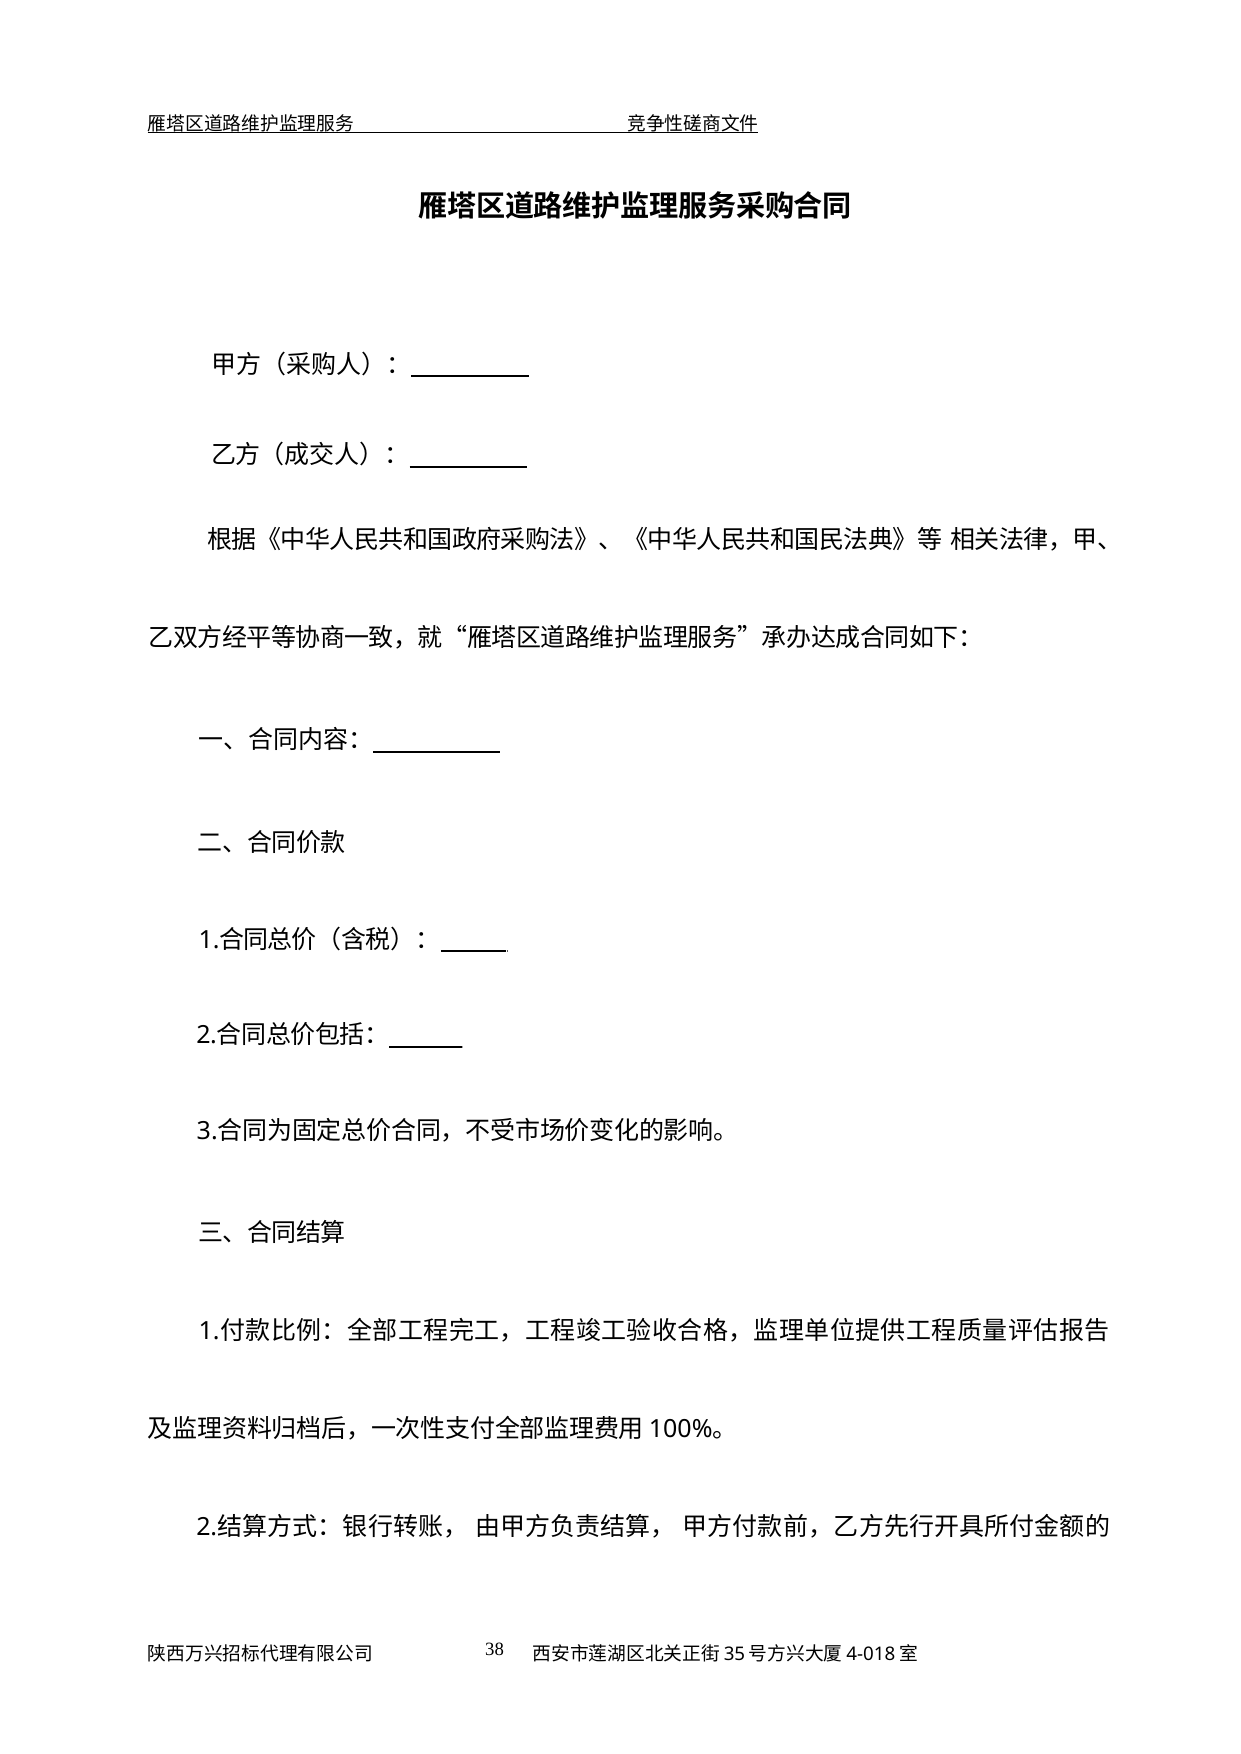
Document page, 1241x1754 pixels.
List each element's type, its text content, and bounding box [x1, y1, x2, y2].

text 乙方（成交人）： [210, 420, 1123, 485]
text 三、合同结算 [198, 1198, 1123, 1263]
text 2.合同总价包括： [196, 1002, 1123, 1067]
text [148, 1492, 1111, 1557]
text 根据《中华人民共和国政府采购法》、《中华人民共和国民法典》等 相关法律，甲、乙双方经平等协商一致，就“雁塔区道路维护监理服务”承办达成合同如下： [148, 506, 1123, 668]
text 1.付款比例：全部工程完工，工程竣工验收合格，监理单位提供工程质量评估报告及监理资料归档后，一次性支付全部监理费用100%。 [148, 1296, 1110, 1459]
text 二、合同价款 [198, 808, 1123, 873]
text 3.合同为固定总价合同，不受市场价变化的影响。 [196, 1098, 1123, 1163]
text 甲方（采购人）： [210, 330, 1123, 395]
text 雁塔区道路维护监理服务采购合同 [148, 171, 1123, 236]
text 一、合同内容： [198, 706, 1123, 771]
text 1.合同总价（含税）： [198, 906, 1123, 971]
